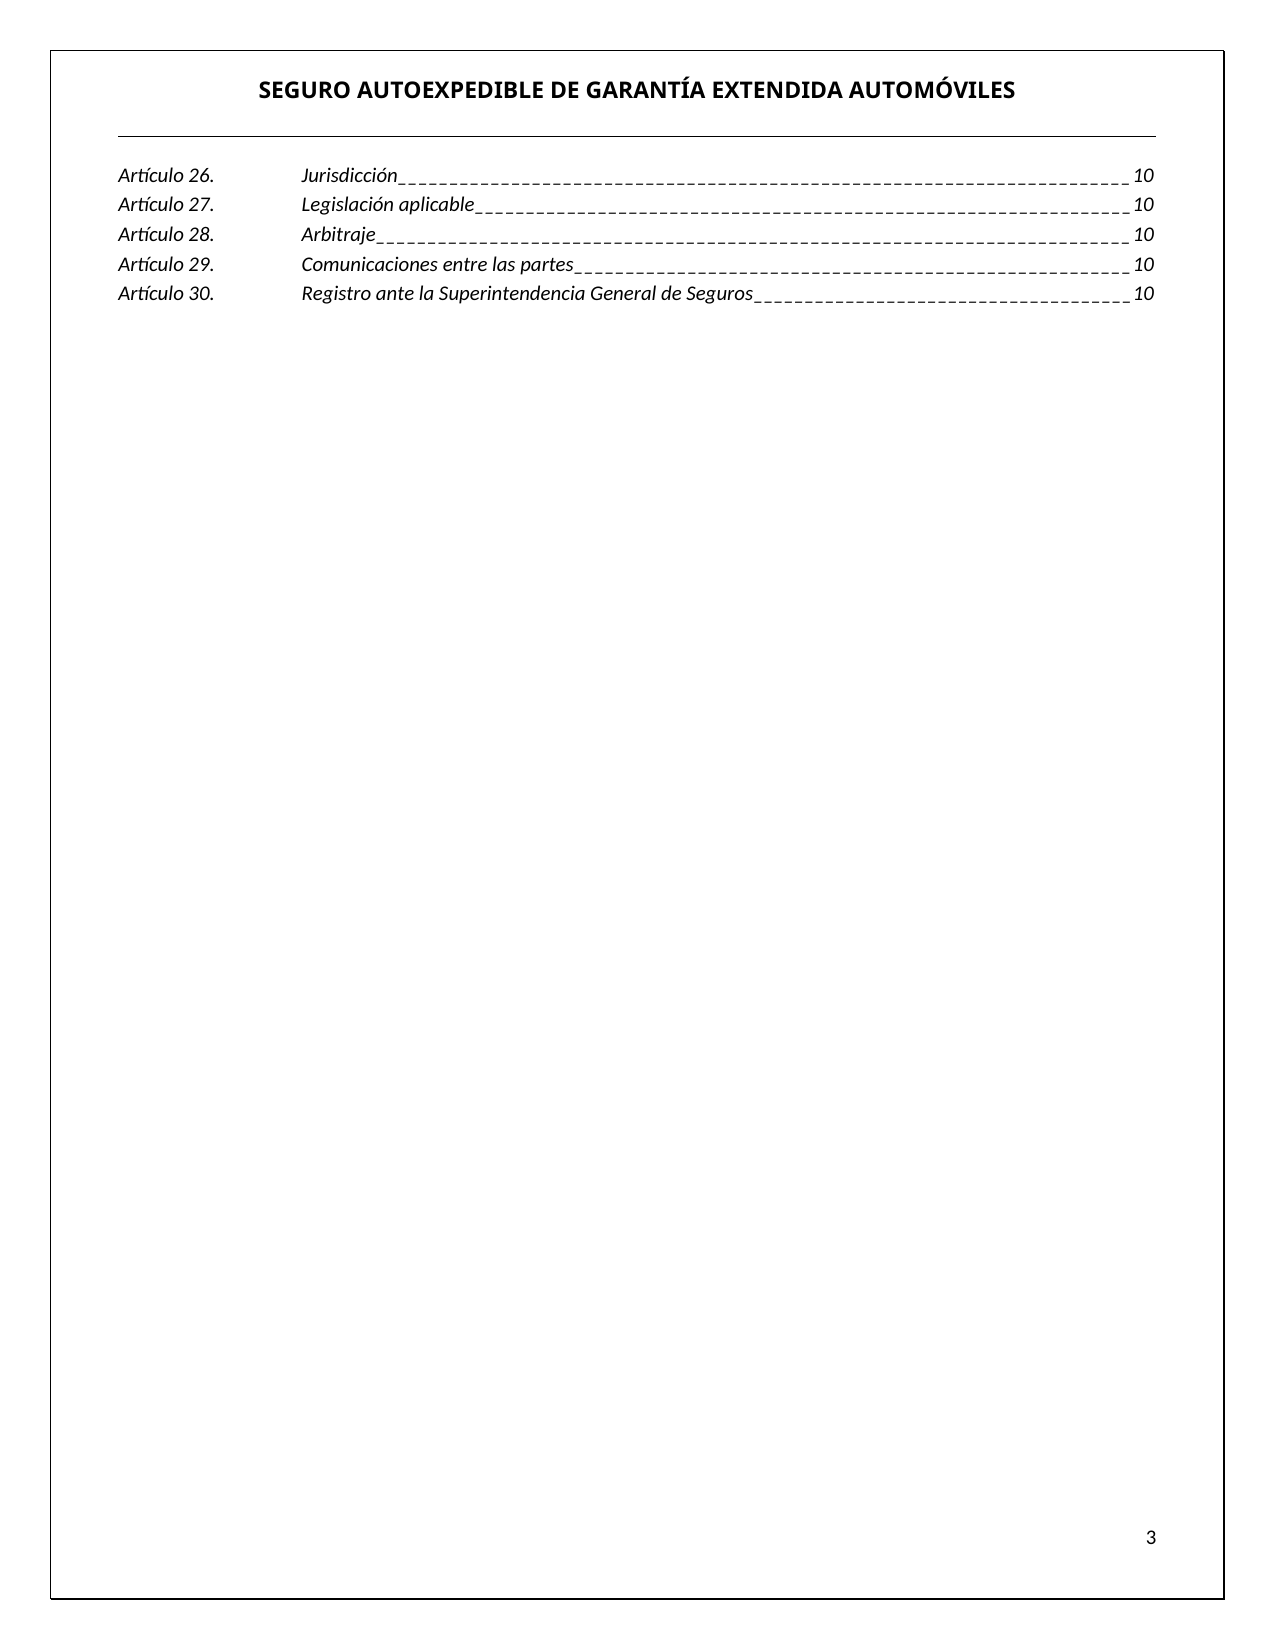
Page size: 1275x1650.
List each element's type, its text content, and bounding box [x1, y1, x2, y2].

text Artículo 27. Legislación aplicable 10 [118, 192, 1156, 217]
text Artículo 28. Arbitraje 10 [118, 221, 1156, 247]
text Artículo 26. Jurisdicción 10 [118, 162, 1156, 187]
text Artículo 29. Comunicaciones entre las partes 10 [118, 251, 1156, 276]
text Artículo 30. Registro ante la Superintendencia General de Seguros 10 [118, 280, 1156, 306]
